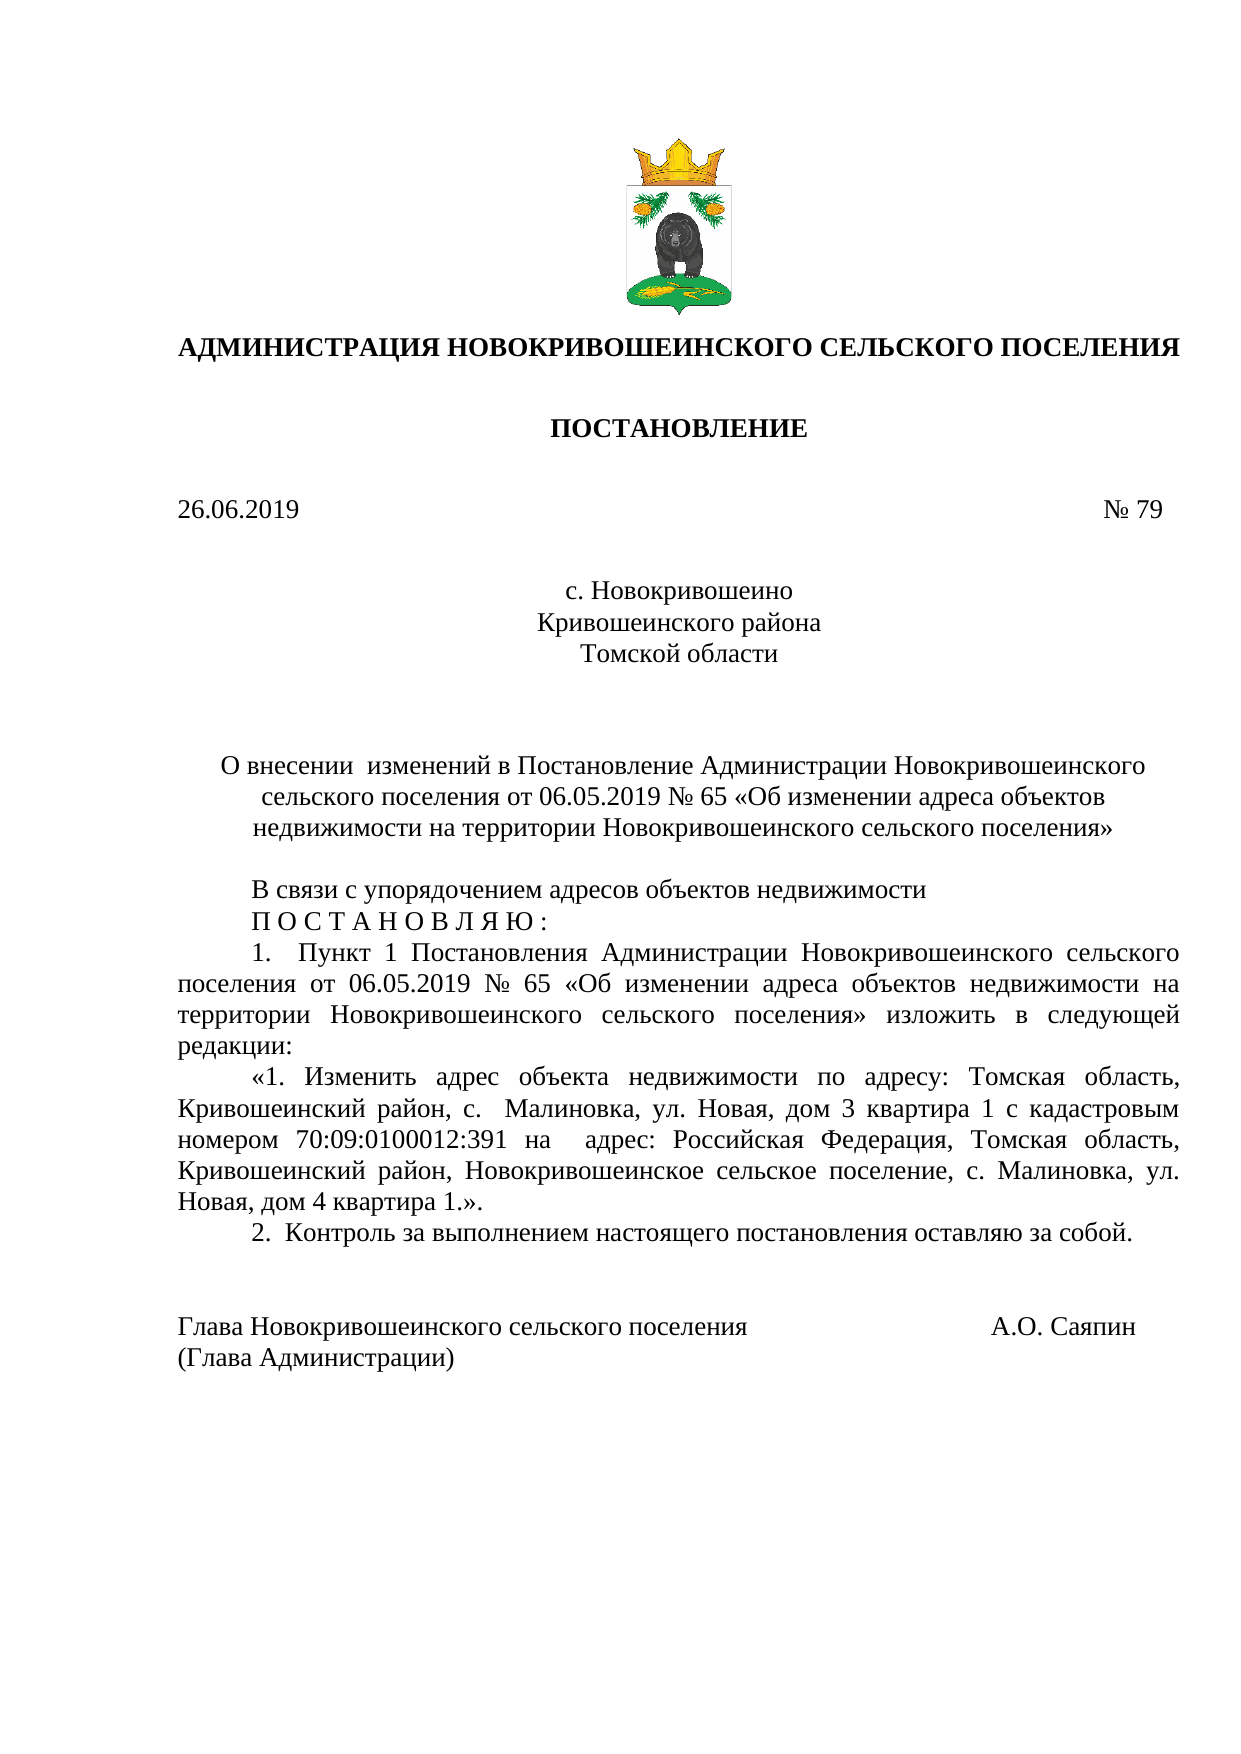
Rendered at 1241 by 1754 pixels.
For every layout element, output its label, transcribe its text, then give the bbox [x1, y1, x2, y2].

text «1. Изменить адрес объекта недвижимости по адресу: Томская область, Кривошеинский район, с. Малиновка, ул. Новая, дом 3 квартира 1 с кадастровым номером 70:09:0100012:391 на адрес: Российская Федерация, Томская область, Кривошеинский район, Новокривошеинское сельское поселение, с. Малиновка, ул. Новая, дом 4 квартира 1.». [177, 1061, 1181, 1216]
picture [626, 138, 732, 316]
text с. Новокривошеино [177, 574, 1181, 606]
text П О С Т А Н О В Л Я Ю : [177, 905, 1181, 936]
text 26.06.2019 № 79 [177, 493, 1181, 524]
text 2. Контроль за выполнением настоящего постановления оставляю за собой. [177, 1216, 1181, 1247]
text В связи с упорядочением адресов объектов недвижимости [177, 874, 1181, 905]
text О внесении изменений в Постановление Администрации Новокривошеинского сельского поселения от 06.05.2019 № 65 «Об изменении адреса объектов недвижимости на территории Новокривошеинского сельского поселения» [177, 749, 1190, 842]
text (Глава Администрации) [177, 1341, 1181, 1372]
text 1. Пункт 1 Постановления Администрации Новокривошеинского сельского поселения от 06.05.2019 № 65 «Об изменении адреса объектов недвижимости на территории Новокривошеинского сельского поселения» изложить в следующей редакции: [177, 936, 1181, 1061]
text Глава Новокривошеинского сельского поселения А.О. Саяпин [177, 1310, 1181, 1341]
text Томской области [177, 637, 1181, 668]
subtitle АДМИНИСТРАЦИЯ НОВОКРИВОШЕИНСКОГО СЕЛЬСКОГО ПОСЕЛЕНИЯ [177, 331, 1181, 362]
text ПОСТАНОВЛЕНИЕ [177, 412, 1181, 443]
text Кривошеинского района [177, 606, 1181, 637]
